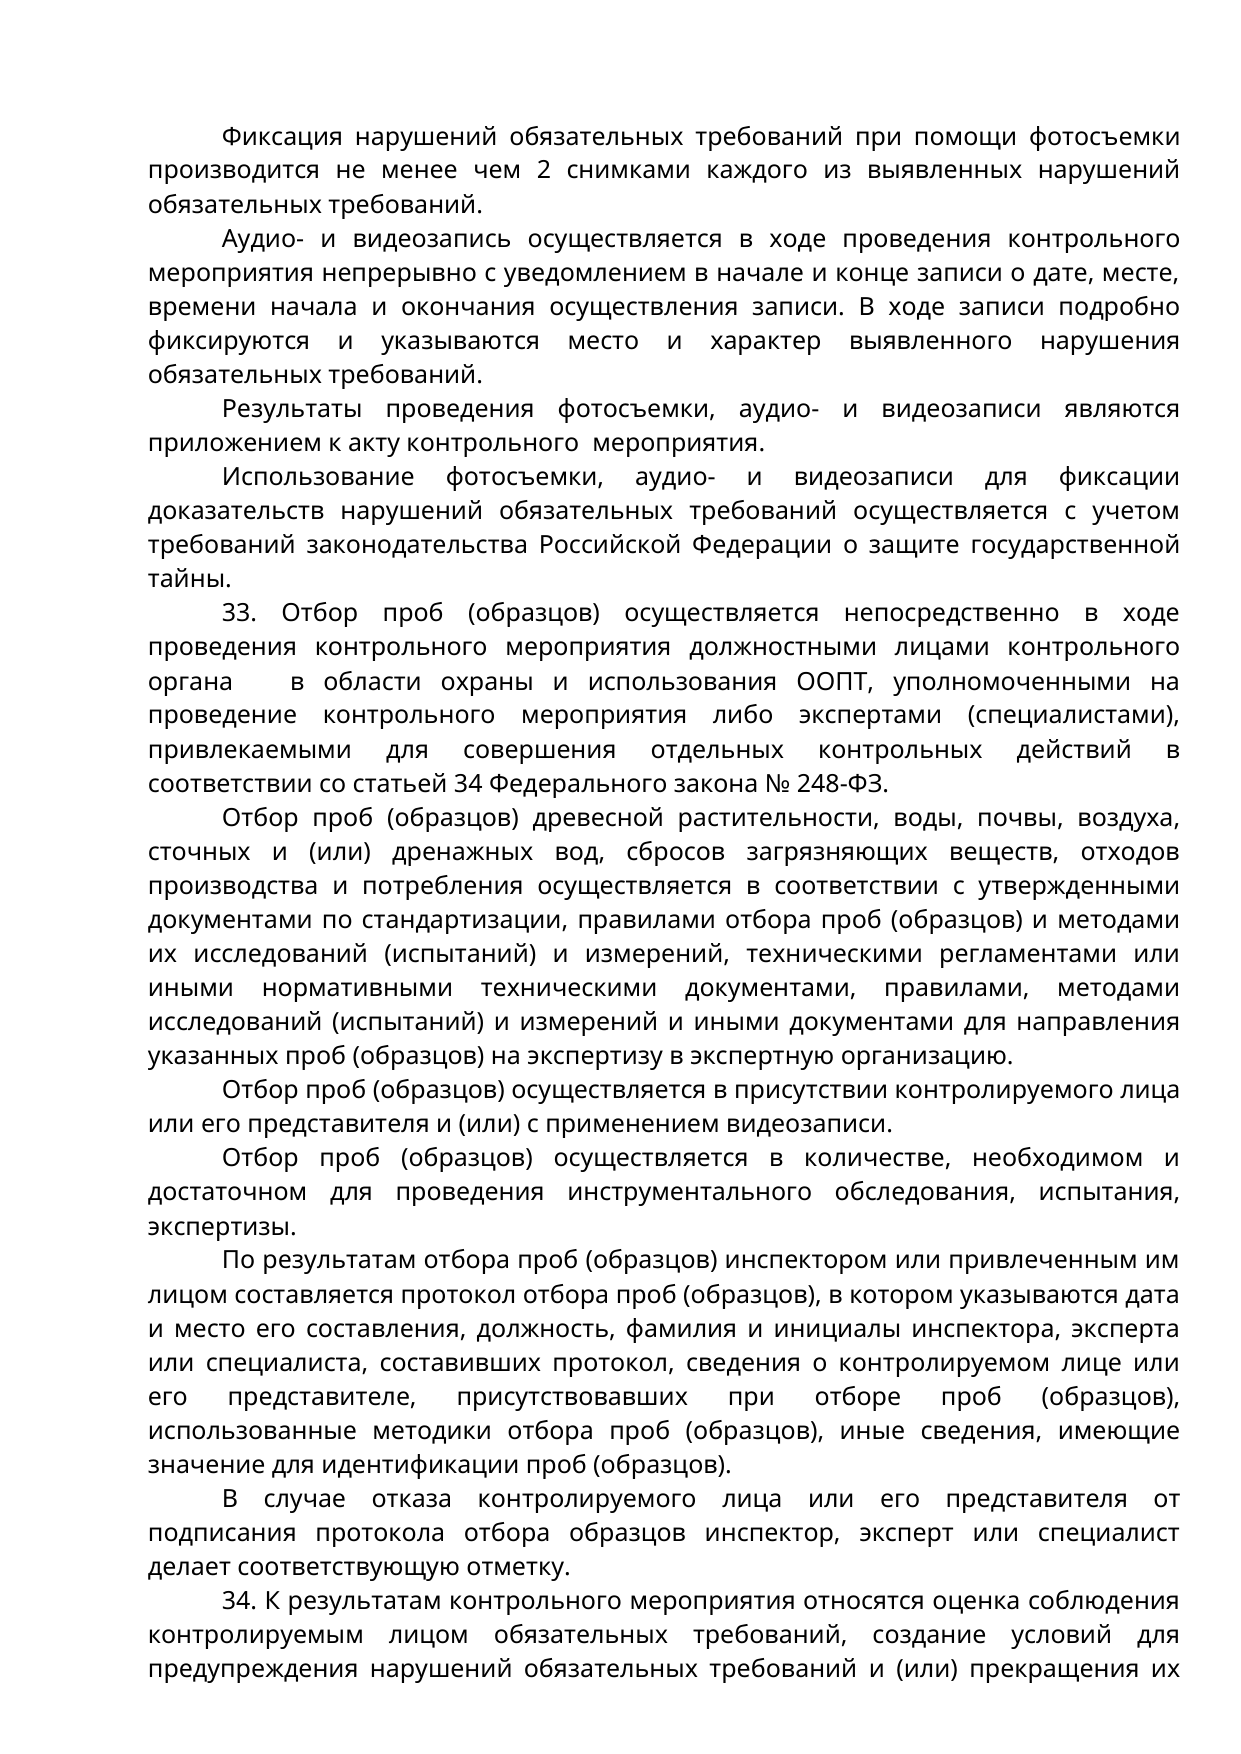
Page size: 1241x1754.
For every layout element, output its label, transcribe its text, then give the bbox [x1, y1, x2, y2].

text В случае отказа контролируемого лица или его представителя от подписания протокола отбора образцов инспектор, эксперт или специалист делает соответствующую отметку. [148, 1481, 1181, 1583]
text Отбор проб (образцов) древесной растительности, воды, почвы, воздуха, сточных и (или) дренажных вод, сбросов загрязняющих веществ, отходов производства и потребления осуществляется в соответствии с утвержденными документами по стандартизации, правилами отбора проб (образцов) и методами их исследований (испытаний) и измерений, техническими регламентами или иными нормативными техническими документами, правилами, методами исследований (испытаний) и измерений и иными документами для направления указанных проб (образцов) на экспертизу в экспертную организацию. [148, 799, 1181, 1072]
text Результаты проведения фотосъемки, аудио- и видеозаписи являются приложением к акту контрольного мероприятия. [148, 391, 1181, 459]
text 33. Отбор проб (образцов) осуществляется непосредственно в ходе проведения контрольного мероприятия должностными лицами контрольного органа в области охраны и использования ООПТ, уполномоченными на проведение контрольного мероприятия либо экспертами (специалистами), привлекаемыми для совершения отдельных контрольных действий в соответствии со статьей 34 Федерального закона № 248-ФЗ. [148, 595, 1181, 799]
text Отбор проб (образцов) осуществляется в присутствии контролируемого лица или его представителя и (или) с применением видеозаписи. [148, 1072, 1181, 1140]
text По результатам отбора проб (образцов) инспектором или привлеченным им лицом составляется протокол отбора проб (образцов), в котором указываются дата и место его составления, должность, фамилия и инициалы инспектора, эксперта или специалиста, составивших протокол, сведения о контролируемом лице или его представителе, присутствовавших при отборе проб (образцов), использованные методики отбора проб (образцов), иные сведения, имеющие значение для идентификации проб (образцов). [148, 1242, 1181, 1481]
text Фиксация нарушений обязательных требований при помощи фотосъемки производится не менее чем 2 снимками каждого из выявленных нарушений обязательных требований. [148, 118, 1181, 220]
text Отбор проб (образцов) осуществляется в количестве, необходимом и достаточном для проведения инструментального обследования, испытания, экспертизы. [148, 1140, 1181, 1242]
text Использование фотосъемки, аудио- и видеозаписи для фиксации доказательств нарушений обязательных требований осуществляется с учетом требований законодательства Российской Федерации о защите государственной тайны. [148, 459, 1181, 595]
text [148, 1583, 1181, 1685]
text Аудио- и видеозапись осуществляется в ходе проведения контрольного мероприятия непрерывно с уведомлением в начале и конце записи о дате, месте, времени начала и окончания осуществления записи. В ходе записи подробно фиксируются и указываются место и характер выявленного нарушения обязательных требований. [148, 220, 1181, 391]
